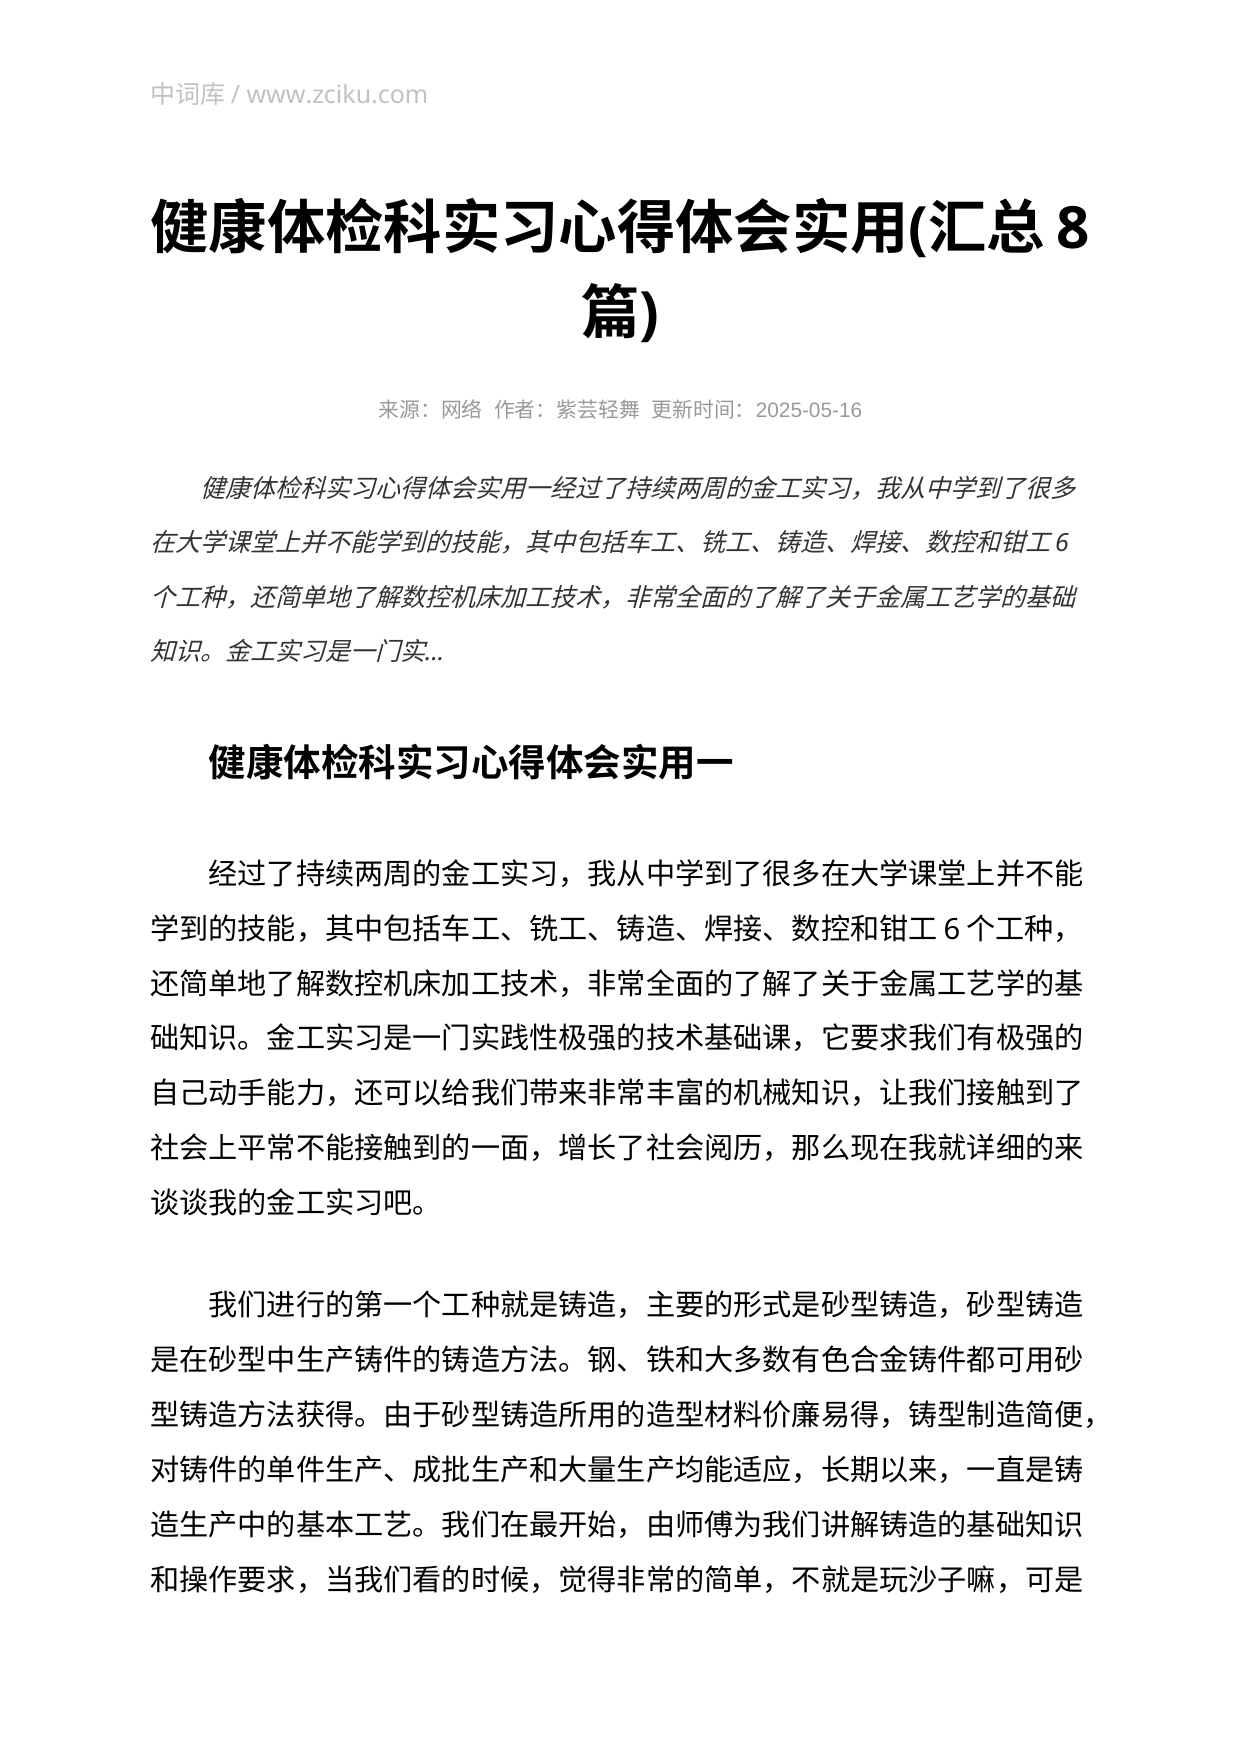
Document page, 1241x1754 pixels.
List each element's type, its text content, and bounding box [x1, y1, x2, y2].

text 经过了持续两周的金工实习，我从中学到了很多在大学课堂上并不能学到的技能，其中包括车工、铣工、铸造、焊接、数控和钳工6个工种，还简单地了解数控机床加工技术，非常全面的了解了关于金属工艺学的基础知识。金工实习是一门实践性极强的技术基础课，它要求我们有极强的自己动手能力，还可以给我们带来非常丰富的机械知识，让我们接触到了社会上平常不能接触到的一面，增长了社会阅历，那么现在我就详细的来谈谈我的金工实习吧。 [150, 850, 1090, 1222]
subtitle 健康体检科实习心得体会实用(汇总8篇) [150, 181, 1090, 351]
text 健康体检科实习心得体会实用一 [150, 733, 1090, 787]
text 健康体检科实习心得体会实用一经过了持续两周的金工实习，我从中学到了很多在大学课堂上并不能学到的技能，其中包括车工、铣工、铸造、焊接、数控和钳工6个工种，还简单地了解数控机床加工技术，非常全面的了解了关于金属工艺学的基础知识。金工实习是一门实... [150, 468, 1090, 668]
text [150, 1282, 1090, 1598]
text 来源：网络 作者：紫芸轻舞 更新时间：2025-05-16 [150, 398, 1090, 422]
